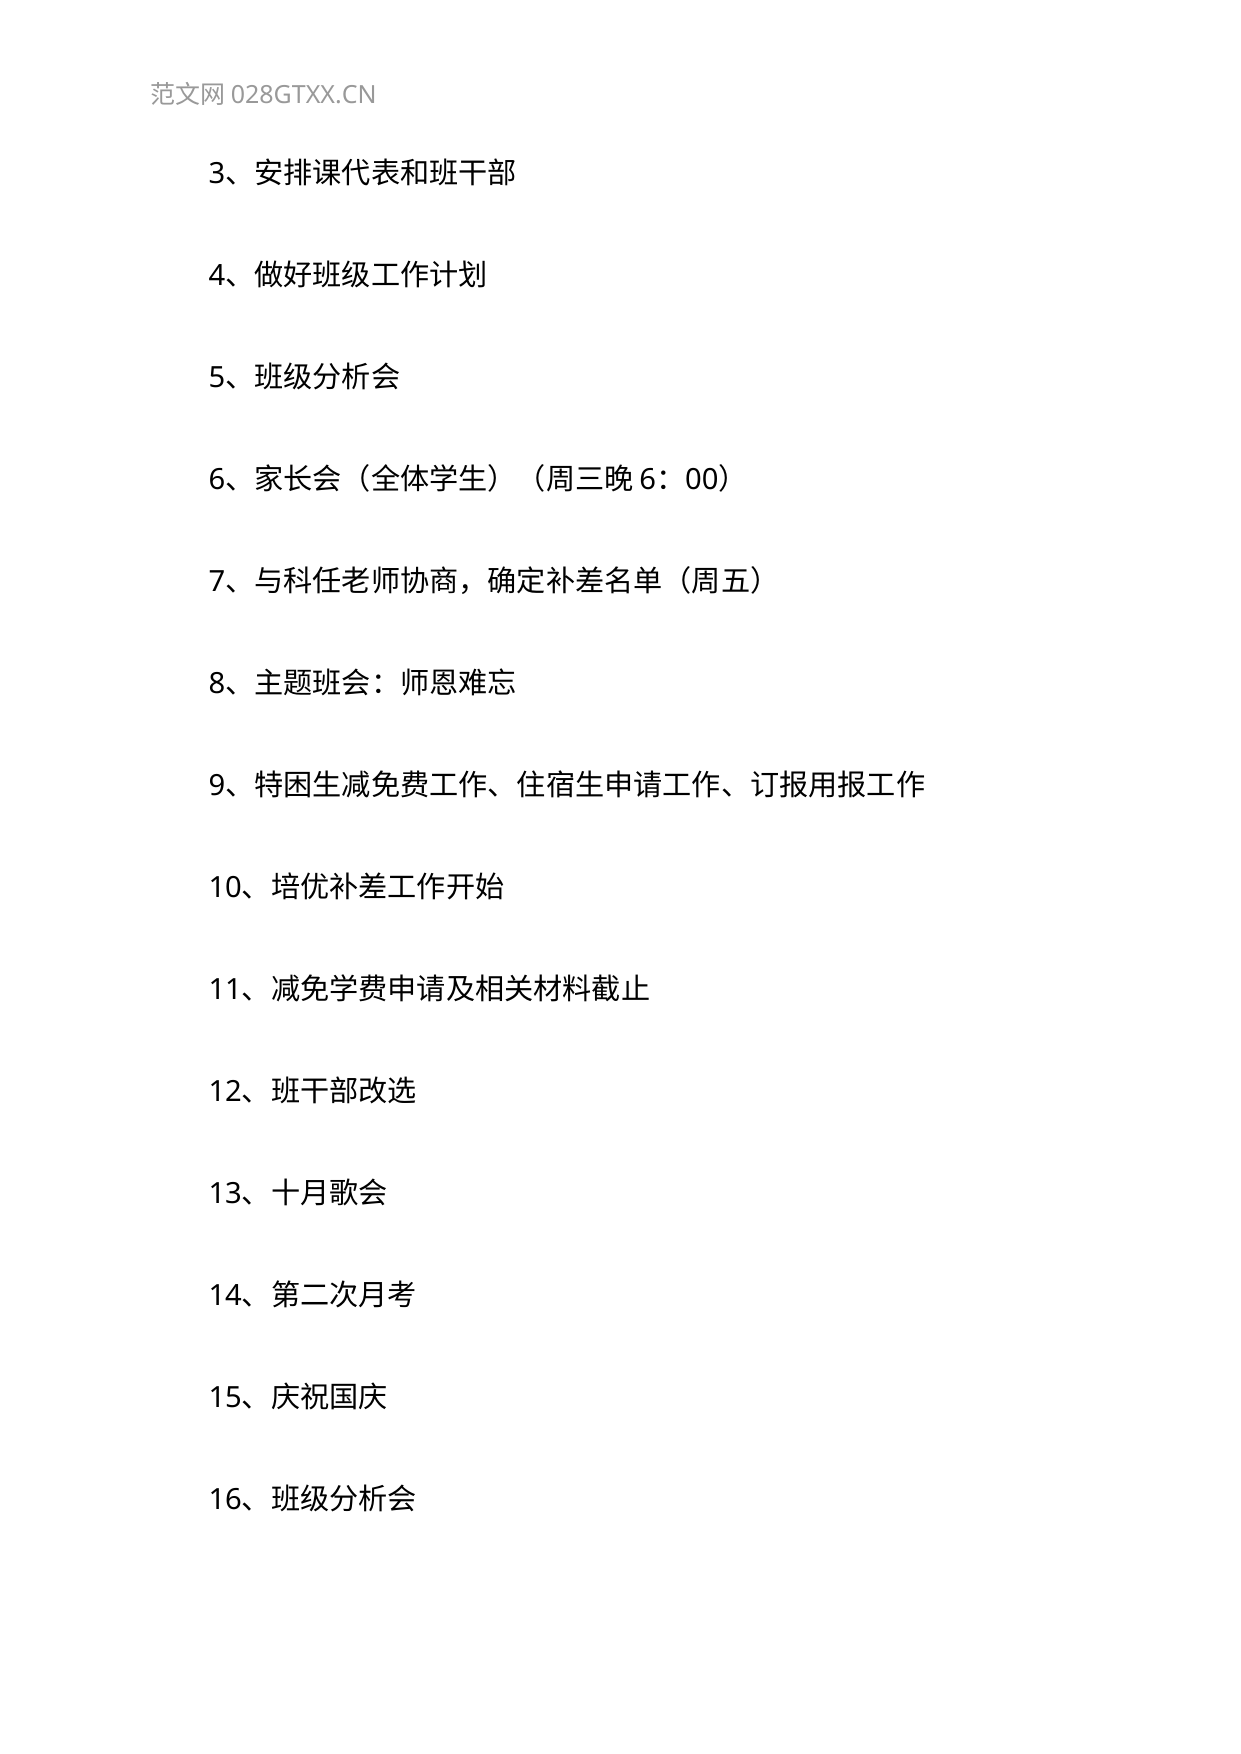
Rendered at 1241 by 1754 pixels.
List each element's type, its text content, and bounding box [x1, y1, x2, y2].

text 16、班级分析会 [150, 1476, 1090, 1518]
text 5、班级分析会 [150, 354, 1090, 396]
text 15、庆祝国庆 [150, 1374, 1090, 1416]
text 7、与科任老师协商，确定补差名单（周五） [150, 558, 1090, 600]
text 6、家长会（全体学生）（周三晚6：00） [150, 456, 1090, 498]
text 13、十月歌会 [150, 1170, 1090, 1212]
text 3、安排课代表和班干部 [150, 150, 1090, 192]
text 11、减免学费申请及相关材料截止 [150, 966, 1090, 1008]
text 14、第二次月考 [150, 1272, 1090, 1314]
text 8、主题班会：师恩难忘 [150, 660, 1090, 702]
text 12、班干部改选 [150, 1068, 1090, 1110]
text 4、做好班级工作计划 [150, 252, 1090, 294]
text 9、特困生减免费工作、住宿生申请工作、订报用报工作 [150, 762, 1090, 804]
text 10、培优补差工作开始 [150, 864, 1090, 906]
